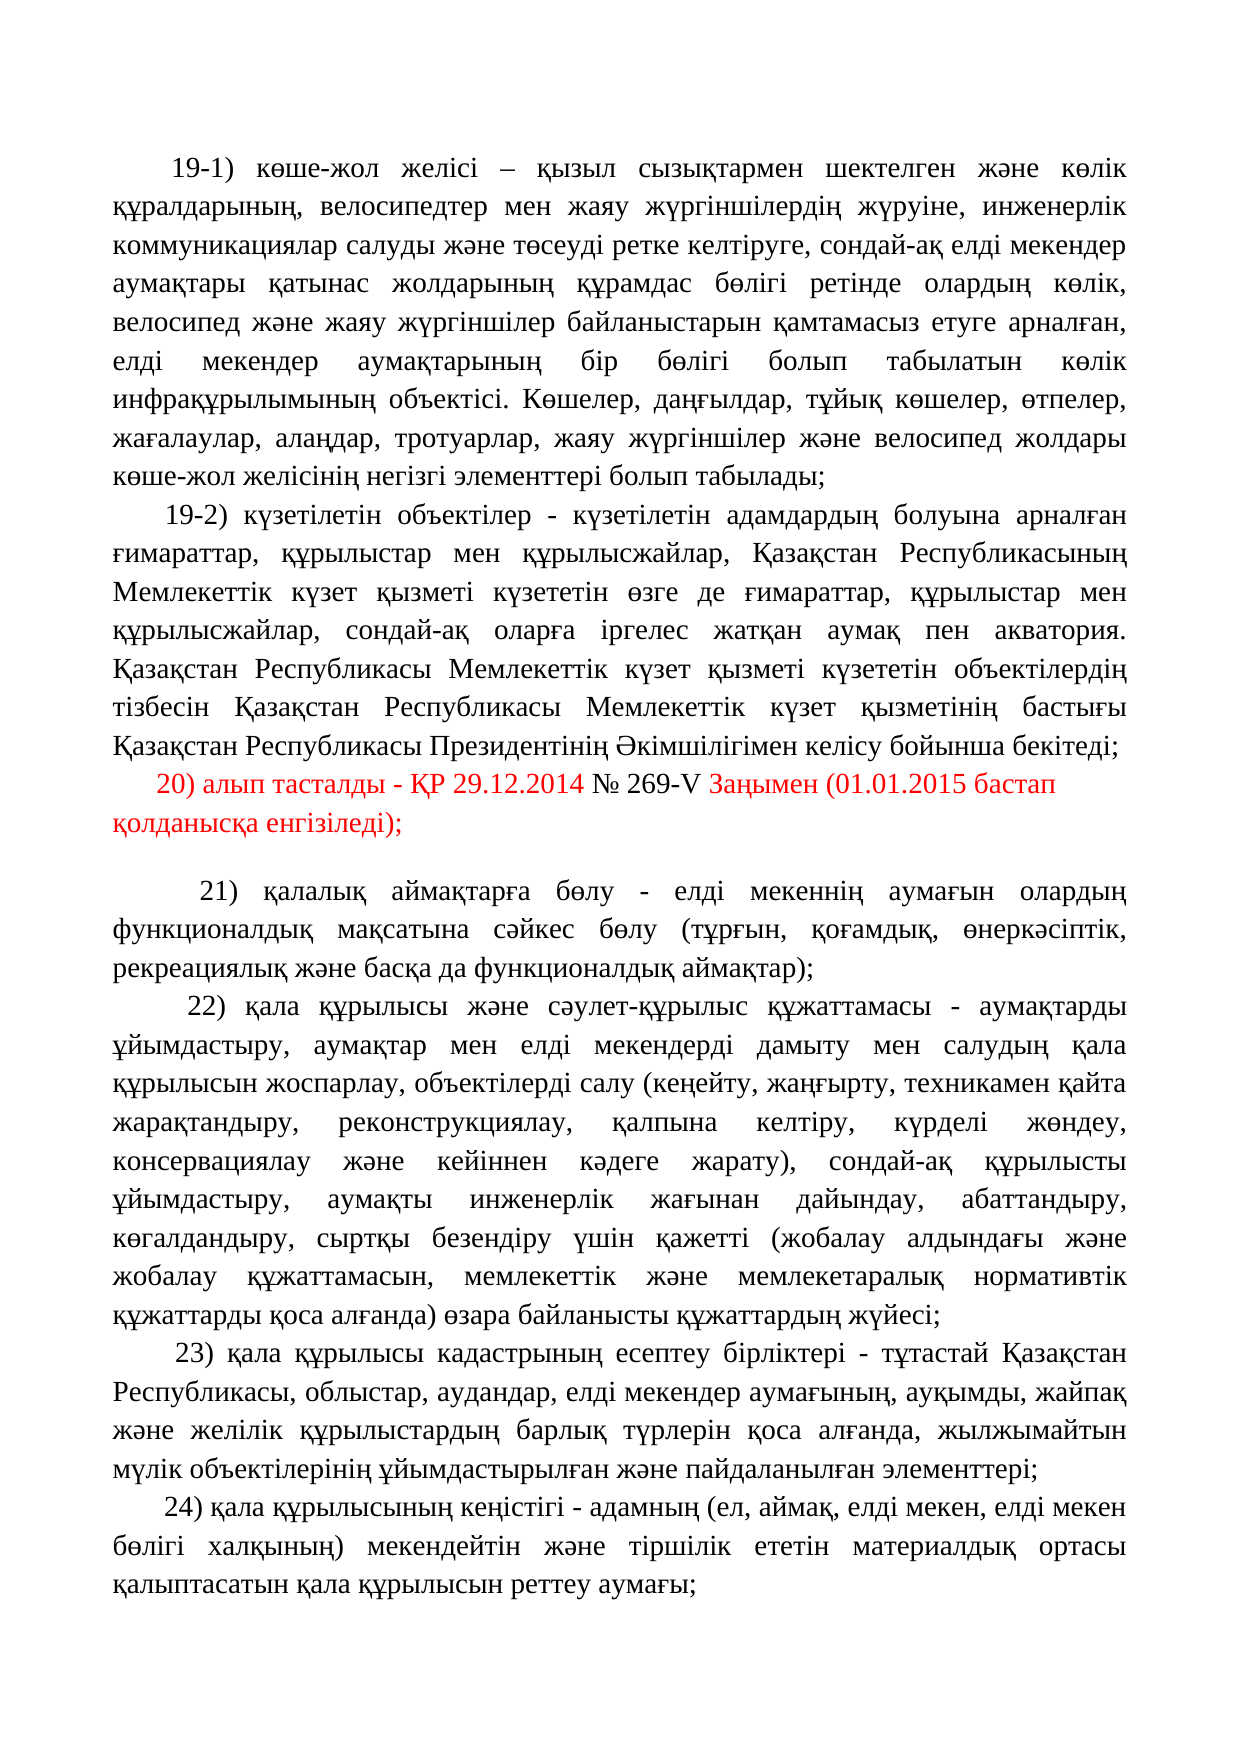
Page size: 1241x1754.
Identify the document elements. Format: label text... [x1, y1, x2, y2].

text 19-1) көше-жол желісі – қызыл сызықтармен шектелген және көлік құралдарының, велосипедтер мен жаяу жүргіншілердің жүруіне, инженерлік коммуникациялар салуды және төсеуді ретке келтіруге, сондай-ақ елді мекендер аумақтары қатынас жолдарының құрамдас бөлігі ретінде олардың көлік, велосипед және жаяу жүргіншілер байланыстарын қамтамасыз етуге арналған, елді мекендер аумақтарының бір бөлігі болып табылатын көлік инфрақұрылымының объектісі. Көшелер, даңғылдар, тұйық көшелер, өтпелер, жағалаулар, алаңдар, тротуарлар, жаяу жүргіншілер және велосипед жолдары көше-жол желісінің негізгі элементтері болып табылады; [112, 150, 1128, 492]
text 20) алып тасталды - ҚР 29.12.2014 № 269-V Заңымен (01.01.2015 бастап қолданысқа енгізіледі); [112, 767, 1128, 869]
text 19-2) күзетілетін объектілер - күзетілетін адамдардың болуына арналған ғимараттар, құрылыстар мен құрылысжайлар, Қазақстан Республикасының Мемлекеттік күзет қызметі күзететін өзге де ғимараттар, құрылыстар мен құрылысжайлар, сондай-ақ оларға іргелес жатқан аумақ пен акватория. Қазақстан Республикасы Мемлекеттік күзет қызметі күзететін объектілердің тізбесін Қазақстан Республикасы Мемлекеттік күзет қызметінің бастығы Қазақстан Республикасы Президентінің Әкімшілігімен келісу бойынша бекітеді; [112, 497, 1128, 762]
text 21) қалалық аймақтарға бөлу - елдi мекеннiң аумағын олардың функционалдық мақсатына сәйкес бөлу (тұрғын, қоғамдық, өнеркәсiптiк, рекреациялық және басқа да функционалдық аймақтар); [112, 873, 1128, 983]
text 22) қала құрылысы және сәулет-құрылыс құжаттамасы - аумақтарды ұйымдастыру, аумақтар мен елдi мекендердi дамыту мен салудың қала құрылысын жоспарлау, объектiлердi салу (кеңейту, жаңғырту, техникамен қайта жарақтандыру, реконструкциялау, қалпына келтiру, күрделi жөндеу, консервациялау және кейiннен кәдеге жарату), сондай-ақ құрылысты ұйымдастыру, аумақты инженерлiк жағынан дайындау, абаттандыру, көгалдандыру, сыртқы безендiру үшiн қажеттi (жобалау алдындағы және жобалау құжаттамасын, мемлекеттiк және мемлекетаралық нормативтiк құжаттарды қоса алғанда) өзара байланысты құжаттардың жүйесi; [112, 988, 1128, 1330]
text 24) қала құрылысының кеңiстiгi - адамның (ел, аймақ, елдi мекен, елдi мекен бөлiгi халқының) мекендейтiн және тiршiлiк ететiн материалдық ортасы қалыптасатын қала құрылысын реттеу аумағы; [112, 1489, 1128, 1600]
text 23) қала құрылысы кадастрының есептеу бiрлiктерi - тұтастай Қазақстан Республикасы, облыстар, аудандар, елдi мекендер аумағының, ауқымды, жайпақ және желiлiк құрылыстардың барлық түрлерiн қоса алғанда, жылжымайтын мүлiк объектiлерiнiң ұйымдастырылған және пайдаланылған элементтерi; [112, 1335, 1128, 1484]
